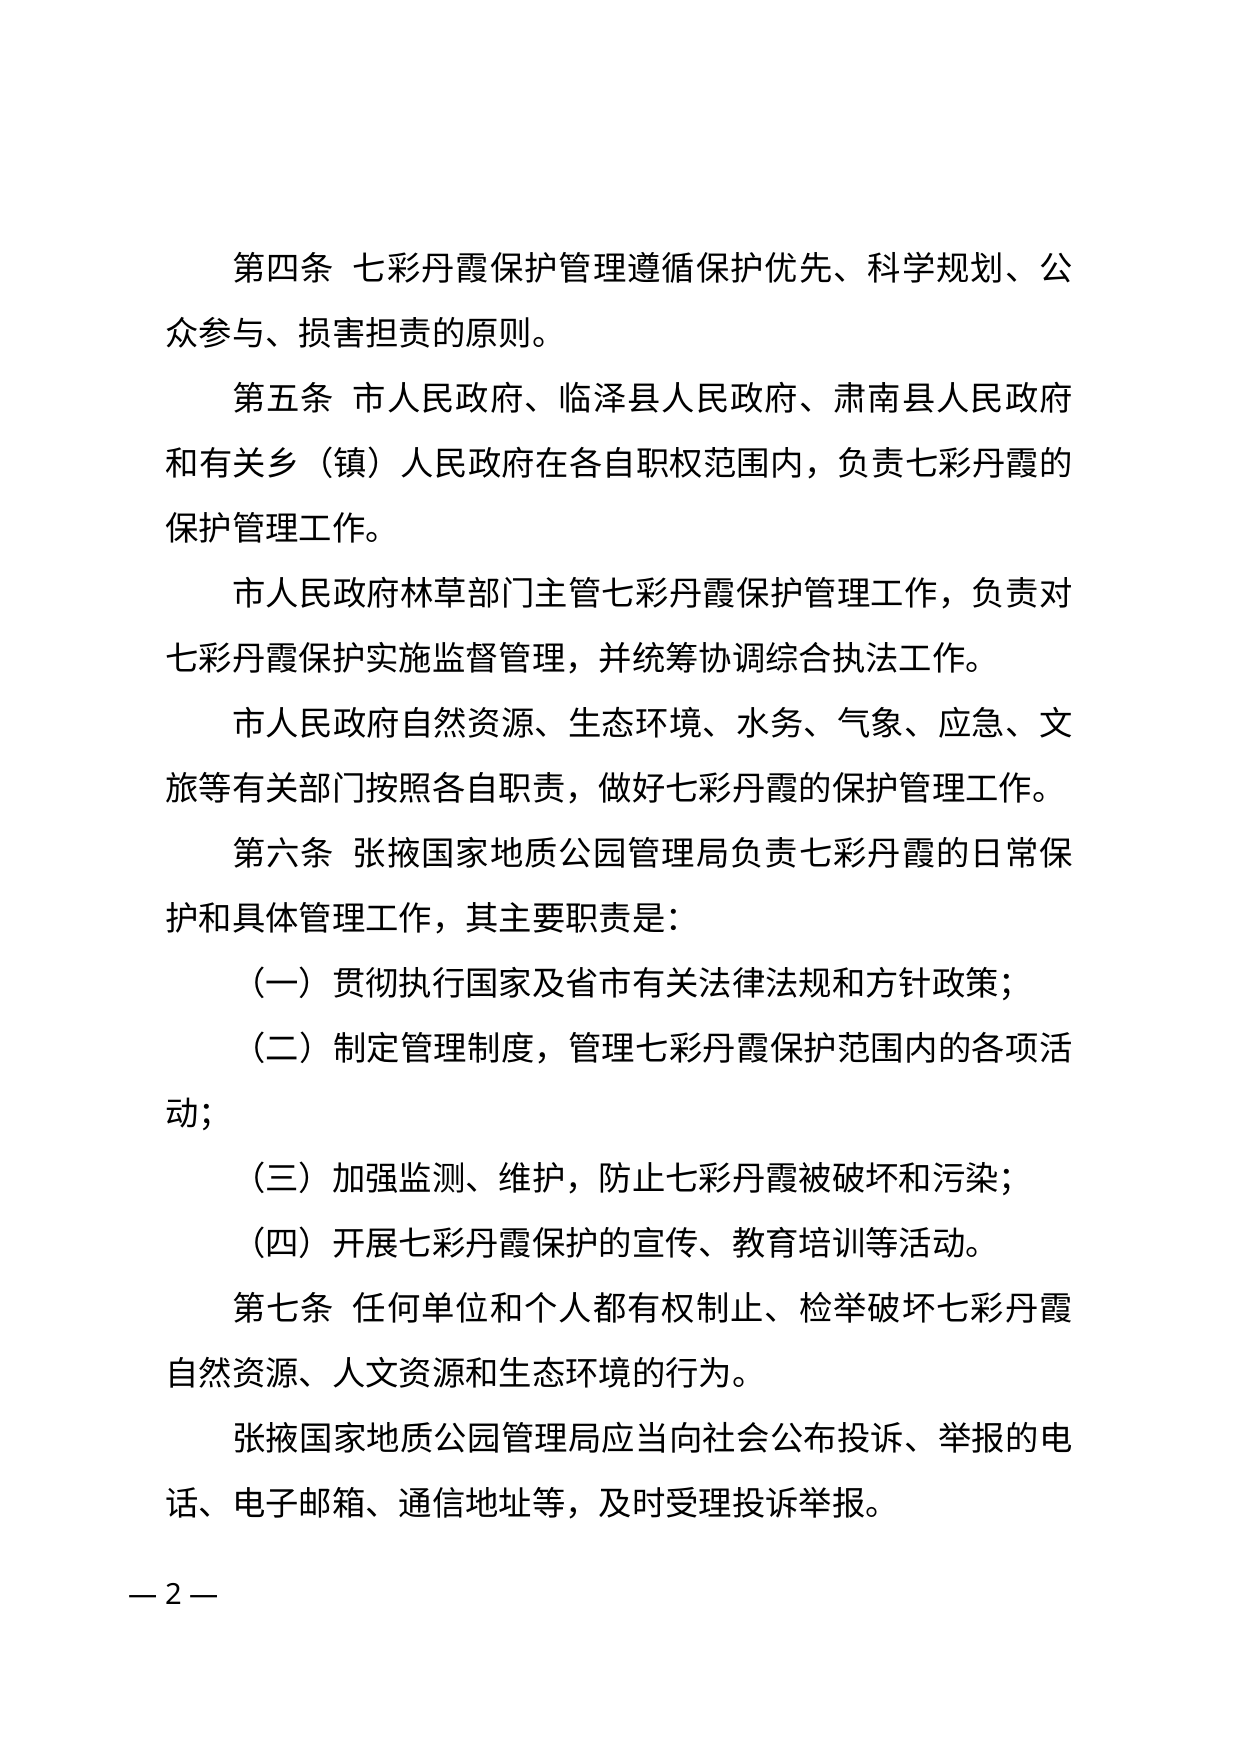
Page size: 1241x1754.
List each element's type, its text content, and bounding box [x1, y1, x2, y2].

text （一）贯彻执行国家及省市有关法律法规和方针政策； [165, 948, 1075, 1013]
text （四）开展七彩丹霞保护的宣传、教育培训等活动。 [165, 1208, 1075, 1273]
text 市人民政府自然资源、生态环境、水务、气象、应急、文旅等有关部门按照各自职责，做好七彩丹霞的保护管理工作。 [165, 688, 1075, 818]
text （三）加强监测、维护，防止七彩丹霞被破坏和污染； [165, 1143, 1075, 1208]
text 第四条 七彩丹霞保护管理遵循保护优先、科学规划、公众参与、损害担责的原则。 [165, 233, 1075, 363]
text 张掖国家地质公园管理局应当向社会公布投诉、举报的电话、电子邮箱、通信地址等，及时受理投诉举报。 [165, 1403, 1075, 1533]
text 第六条 张掖国家地质公园管理局负责七彩丹霞的日常保护和具体管理工作，其主要职责是： [165, 818, 1075, 948]
text 市人民政府林草部门主管七彩丹霞保护管理工作，负责对七彩丹霞保护实施监督管理，并统筹协调综合执法工作。 [165, 558, 1075, 688]
text （二）制定管理制度，管理七彩丹霞保护范围内的各项活动； [165, 1013, 1075, 1143]
text 第七条 任何单位和个人都有权制止、检举破坏七彩丹霞自然资源、人文资源和生态环境的行为。 [165, 1273, 1075, 1403]
text 第五条 市人民政府、临泽县人民政府、肃南县人民政府和有关乡（镇）人民政府在各自职权范围内，负责七彩丹霞的保护管理工作。 [165, 363, 1075, 558]
